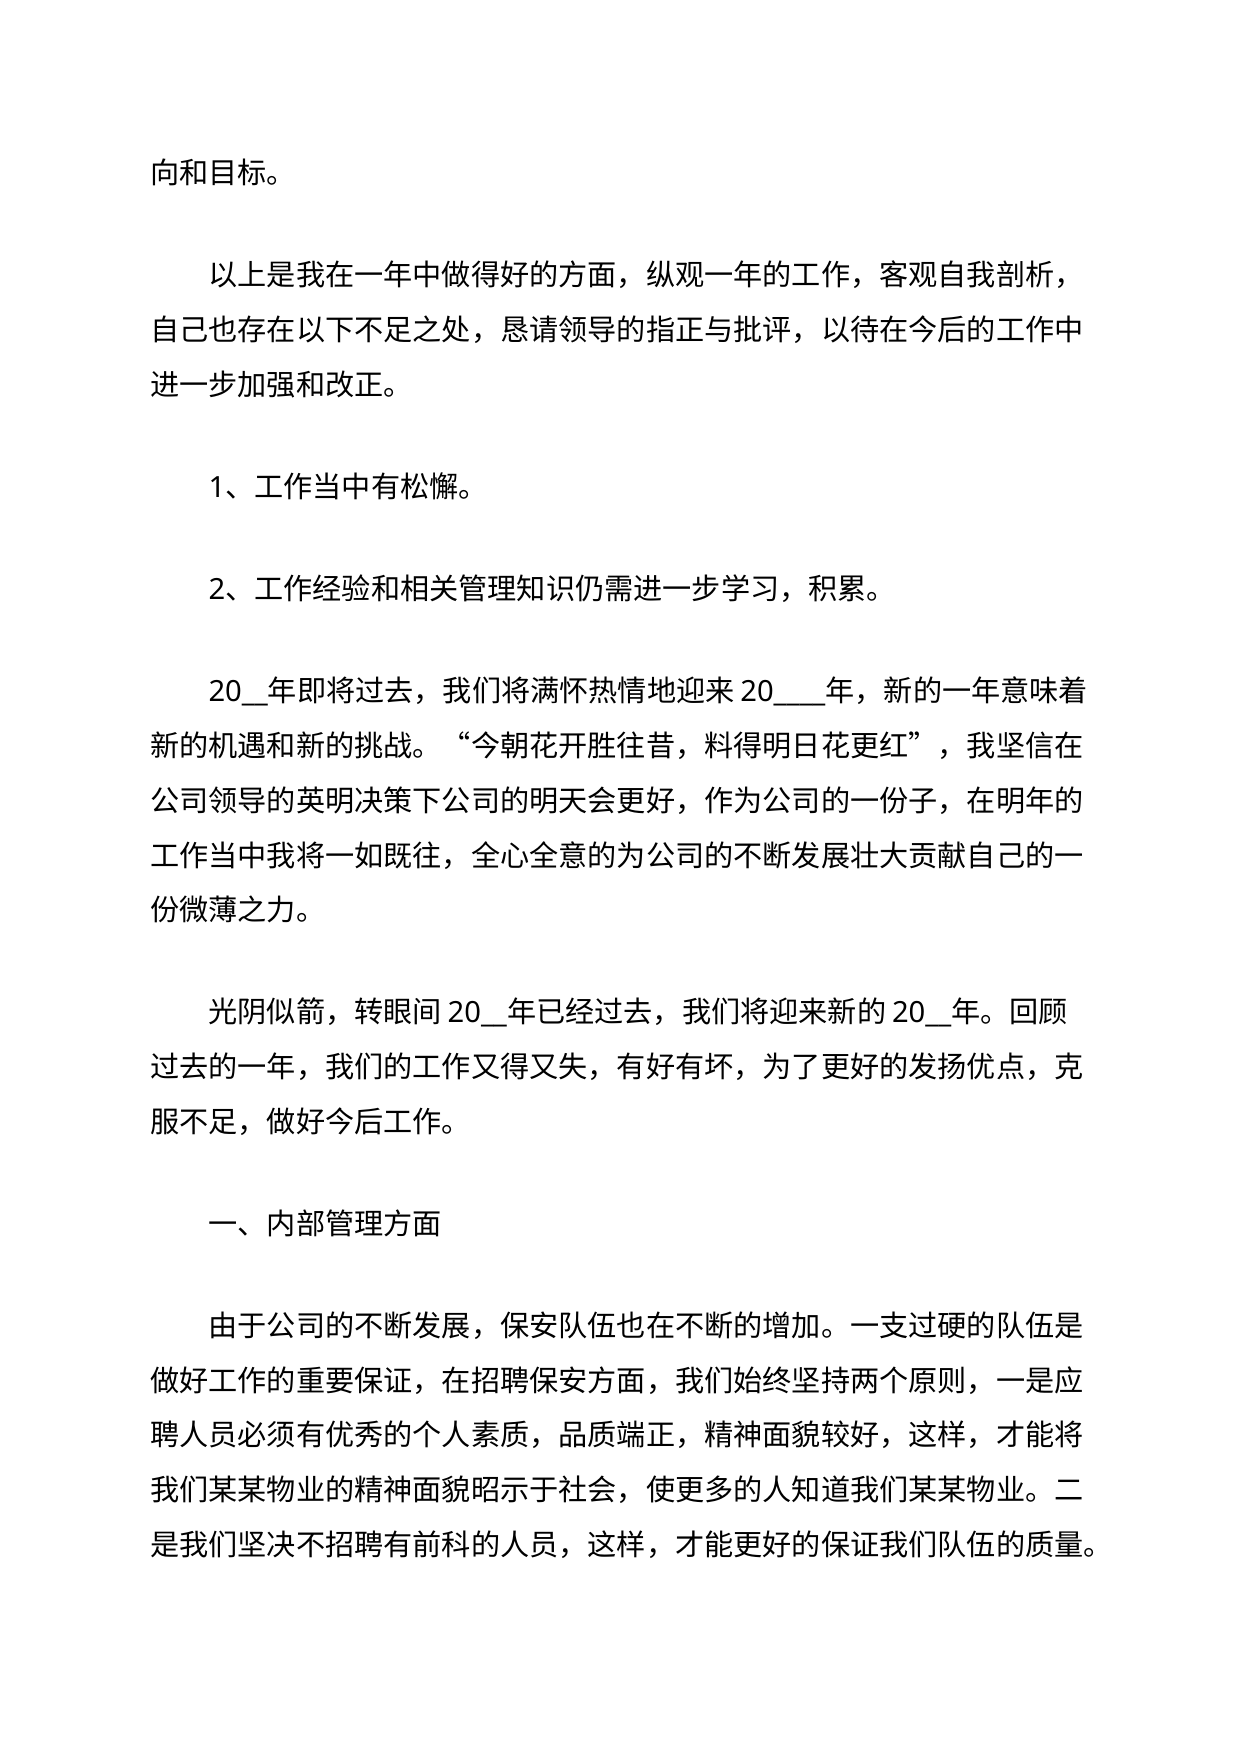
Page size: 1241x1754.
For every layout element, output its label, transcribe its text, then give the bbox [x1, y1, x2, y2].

text 2、工作经验和相关管理知识仍需进一步学习，积累。 [150, 565, 1090, 608]
text 光阴似箭，转眼间20__年已经过去，我们将迎来新的20__年。回顾过去的一年，我们的工作又得又失，有好有坏，为了更好的发扬优点，克服不足，做好今后工作。 [150, 989, 1090, 1141]
text 一、内部管理方面 [150, 1200, 1090, 1243]
text 20__年即将过去，我们将满怀热情地迎来20____年，新的一年意味着新的机遇和新的挑战。“今朝花开胜往昔，料得明日花更红”，我坚信在公司领导的英明决策下公司的明天会更好，作为公司的一份子，在明年的工作当中我将一如既往，全心全意的为公司的不断发展壮大贡献自己的一份微薄之力。 [150, 667, 1090, 929]
text 以上是我在一年中做得好的方面，纵观一年的工作，客观自我剖析，自己也存在以下不足之处，恳请领导的指正与批评，以待在今后的工作中进一步加强和改正。 [150, 252, 1090, 404]
text 1、工作当中有松懈。 [150, 463, 1090, 506]
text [150, 1302, 1090, 1564]
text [150, 150, 1090, 192]
